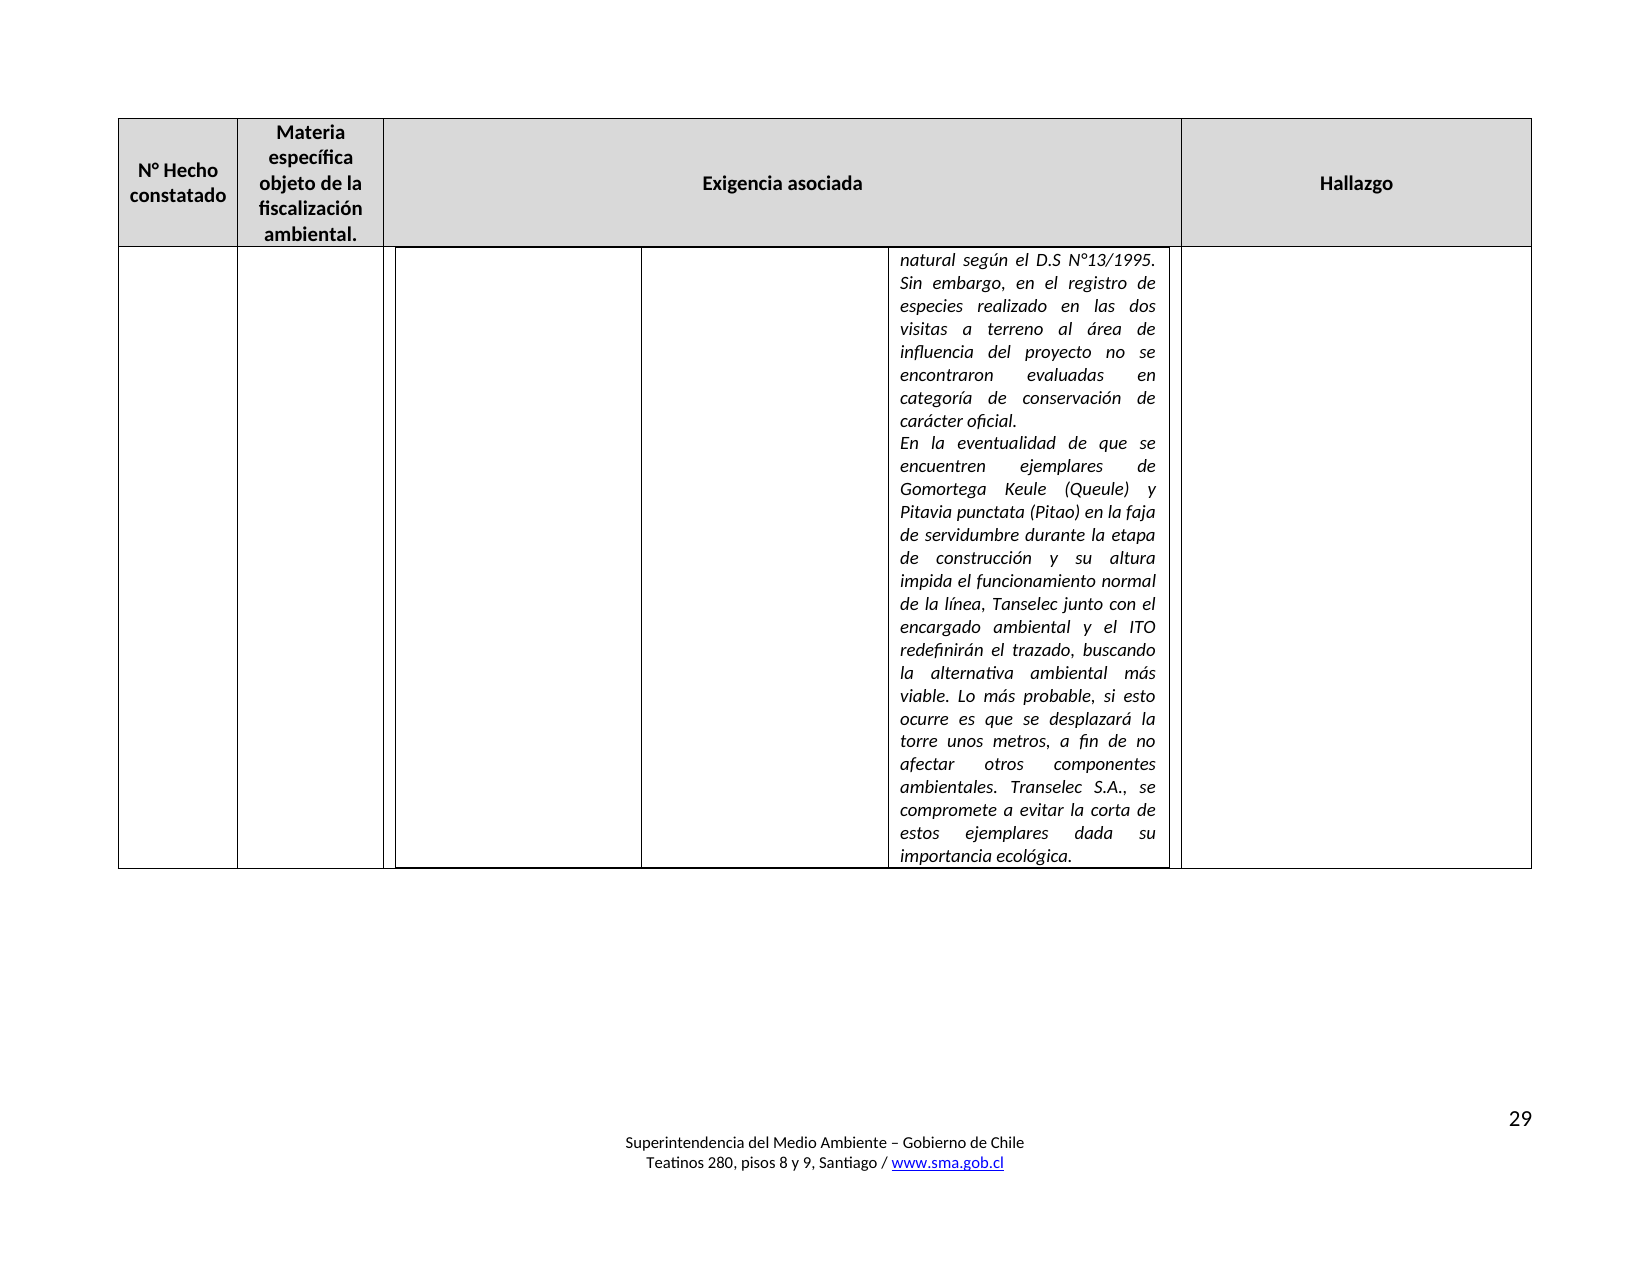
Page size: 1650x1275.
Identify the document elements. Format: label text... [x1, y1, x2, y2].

table_header Exigencia asociada [384, 119, 1181, 246]
table_header N° Hecho constatado [119, 119, 237, 246]
table_header Materia específica objeto de la fiscalización ambiental. [238, 119, 383, 246]
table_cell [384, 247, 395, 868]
table_header Hallazgo [1182, 119, 1531, 246]
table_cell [889, 248, 1169, 867]
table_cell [396, 248, 641, 867]
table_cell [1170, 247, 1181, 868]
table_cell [1182, 247, 1531, 868]
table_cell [238, 247, 383, 868]
table_cell 2 [119, 247, 237, 868]
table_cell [642, 248, 888, 867]
